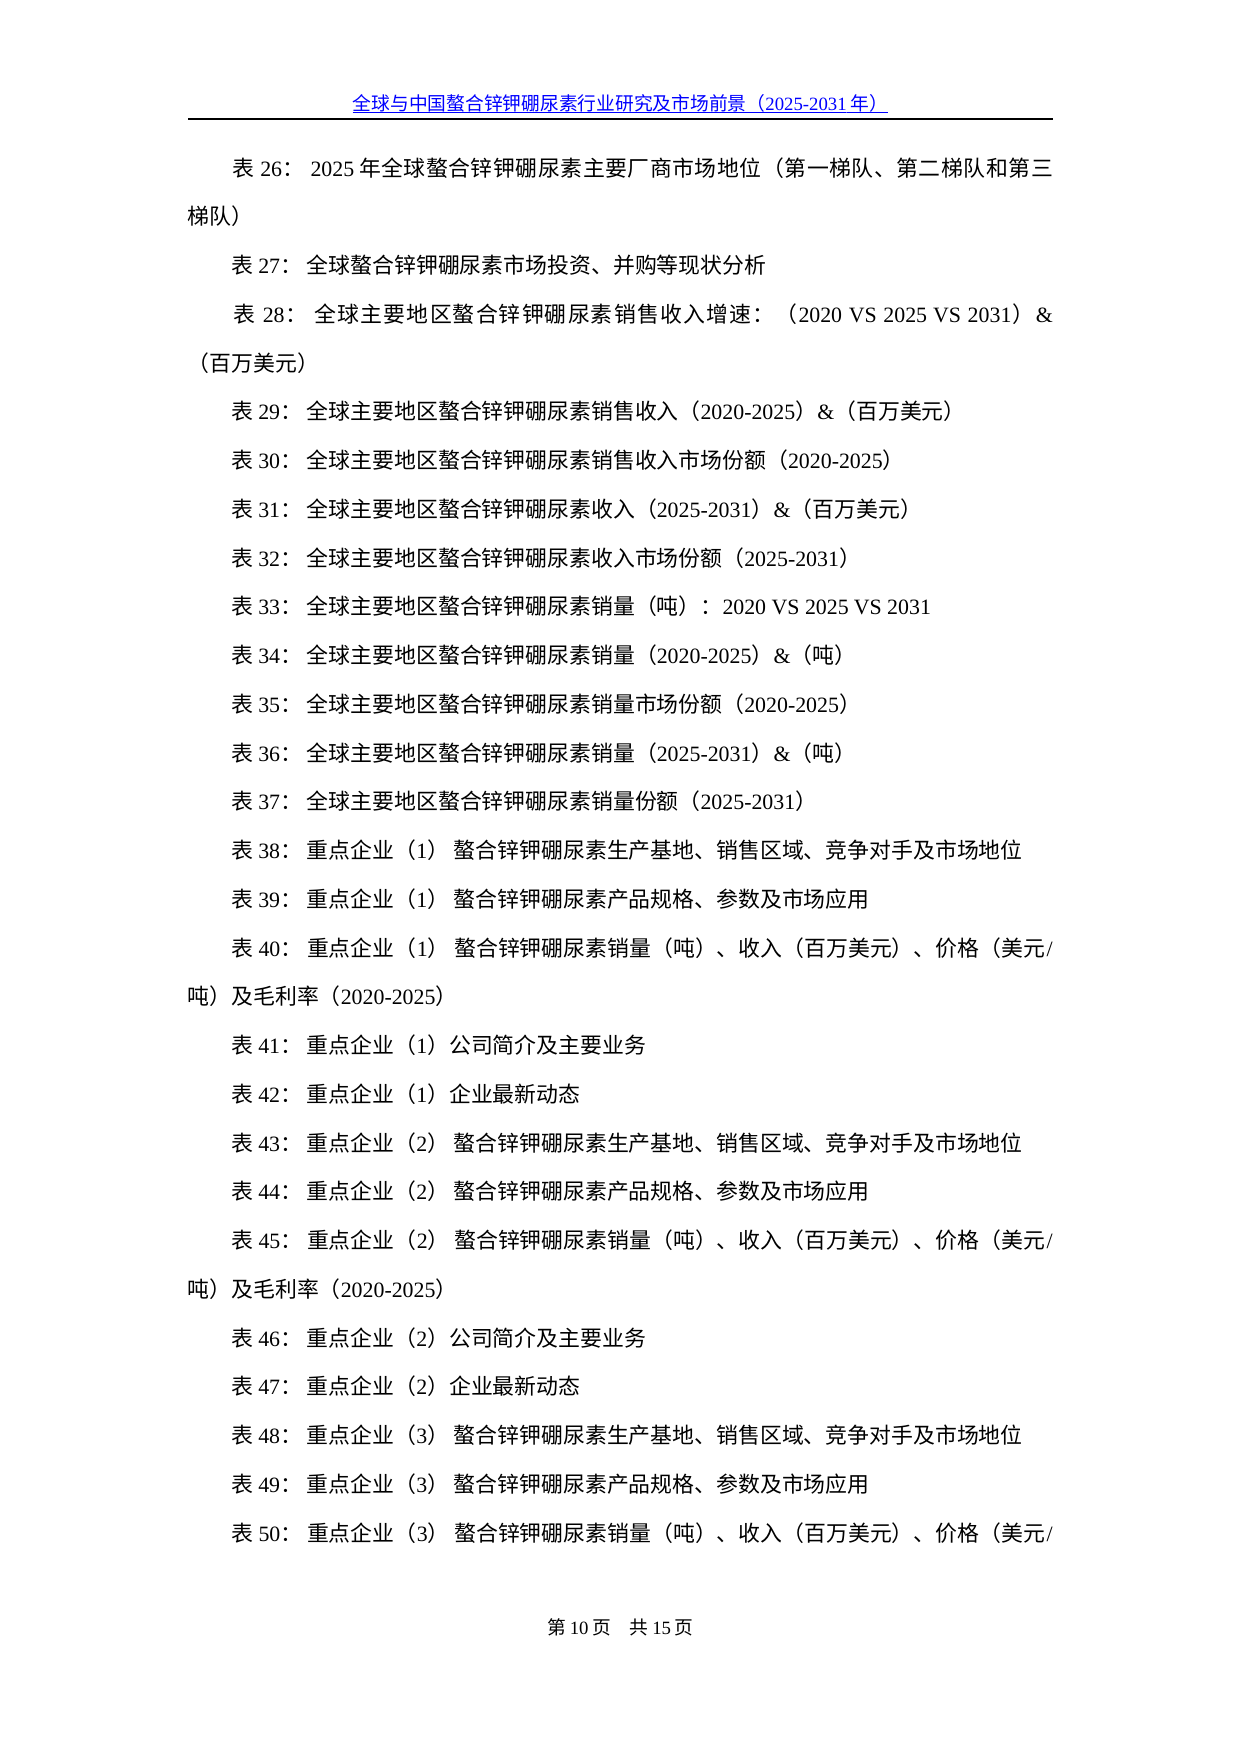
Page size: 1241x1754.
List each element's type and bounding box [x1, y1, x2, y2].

text [187, 150, 1053, 1548]
